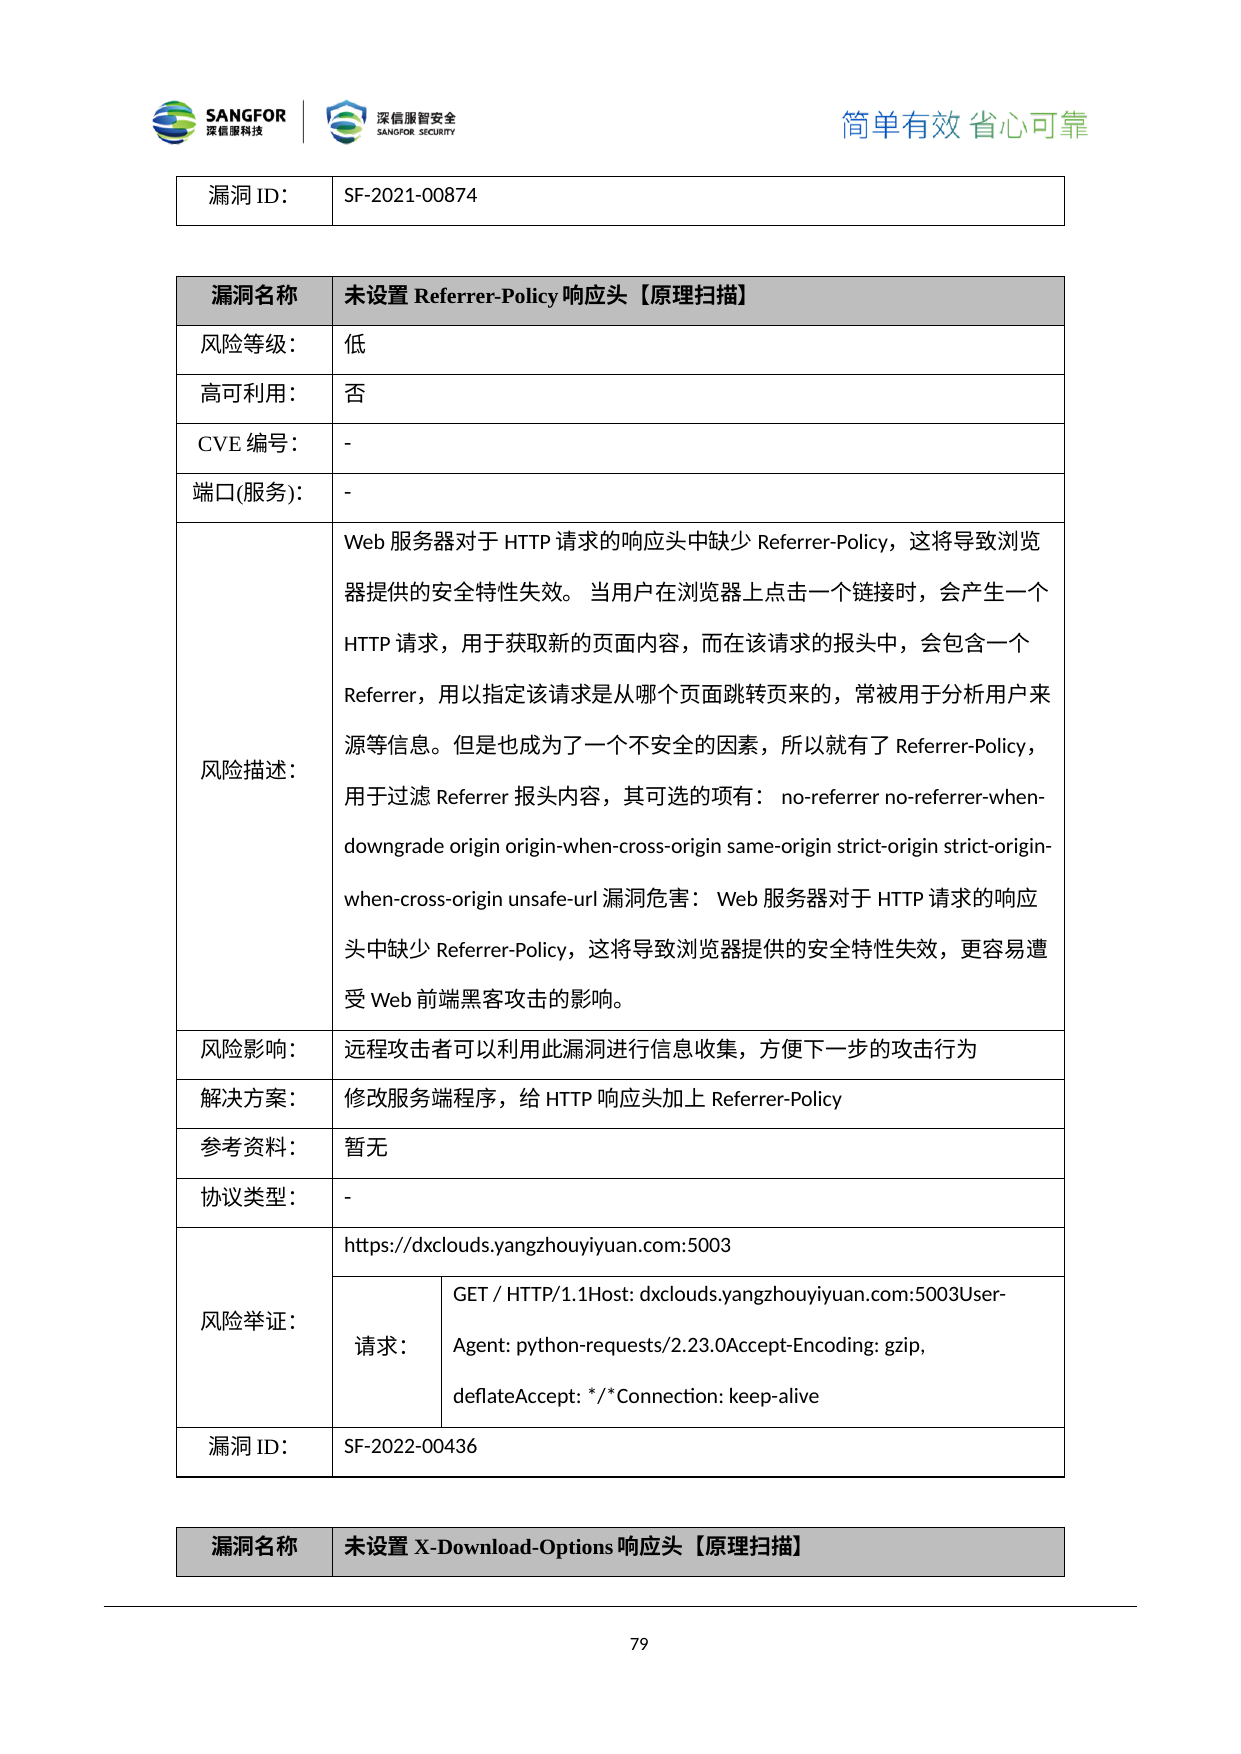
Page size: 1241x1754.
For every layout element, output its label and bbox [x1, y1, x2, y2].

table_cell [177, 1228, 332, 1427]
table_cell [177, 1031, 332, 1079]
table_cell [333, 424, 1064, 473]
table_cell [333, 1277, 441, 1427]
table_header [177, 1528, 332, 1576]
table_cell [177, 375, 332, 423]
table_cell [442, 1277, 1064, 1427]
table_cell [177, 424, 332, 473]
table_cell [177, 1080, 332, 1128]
picture [141, 90, 1102, 151]
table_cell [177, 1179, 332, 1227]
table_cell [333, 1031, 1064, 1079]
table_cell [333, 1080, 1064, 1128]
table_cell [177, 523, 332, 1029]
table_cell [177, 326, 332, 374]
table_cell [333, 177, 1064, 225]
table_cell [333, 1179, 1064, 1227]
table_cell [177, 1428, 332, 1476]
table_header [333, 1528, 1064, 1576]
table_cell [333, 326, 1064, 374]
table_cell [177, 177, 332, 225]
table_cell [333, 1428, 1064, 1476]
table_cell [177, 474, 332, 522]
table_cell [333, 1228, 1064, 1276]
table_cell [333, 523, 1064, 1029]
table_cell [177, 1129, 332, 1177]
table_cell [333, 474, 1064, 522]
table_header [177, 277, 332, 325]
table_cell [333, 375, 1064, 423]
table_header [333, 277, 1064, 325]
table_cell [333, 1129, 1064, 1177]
